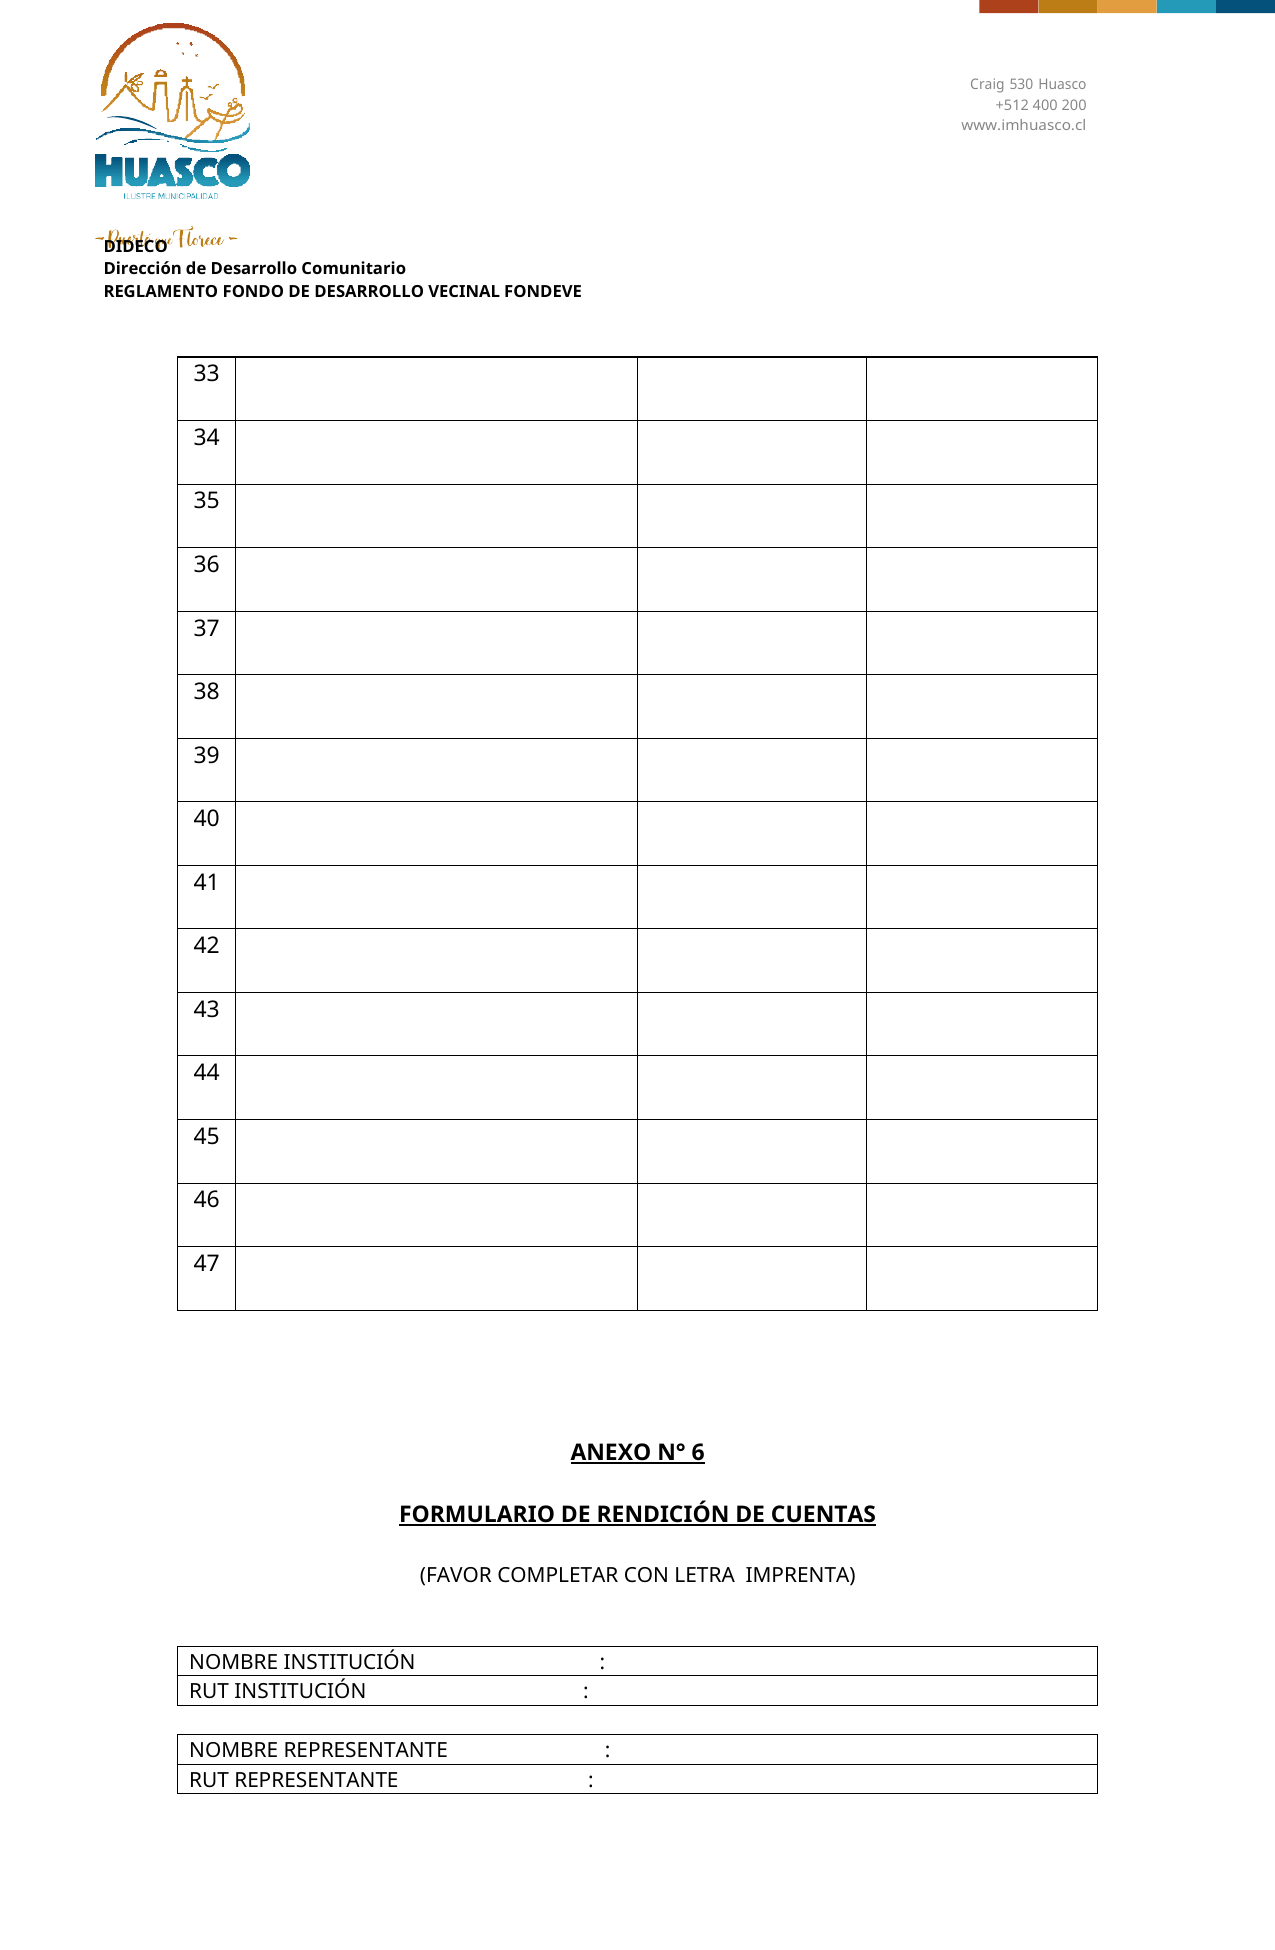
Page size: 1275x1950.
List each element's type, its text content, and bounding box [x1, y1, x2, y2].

table_cell [638, 739, 866, 801]
table_cell [867, 548, 1097, 611]
table_cell [638, 358, 866, 420]
table_cell 33 [178, 358, 235, 420]
table_cell [236, 1247, 637, 1309]
table_cell [867, 1120, 1097, 1182]
text ANEXO N° 6 [177, 1436, 1098, 1467]
table_cell [638, 421, 866, 483]
table_cell 42 [178, 929, 235, 992]
table_cell 47 [178, 1247, 235, 1309]
table_cell 39 [178, 739, 235, 801]
table_cell 38 [178, 675, 235, 738]
picture [94, 226, 238, 249]
table_cell RUT INSTITUCIÓN : [178, 1676, 1097, 1705]
table_cell [867, 485, 1097, 547]
table_cell [236, 358, 637, 420]
table_cell [638, 1056, 866, 1119]
table_cell [867, 739, 1097, 801]
table_cell [236, 929, 637, 992]
table_cell [867, 612, 1097, 674]
table_cell [638, 485, 866, 547]
table_cell [638, 866, 866, 928]
table_cell 46 [178, 1184, 235, 1246]
table_cell 34 [178, 421, 235, 483]
table_cell 40 [178, 802, 235, 865]
table_cell [867, 866, 1097, 928]
table_cell [236, 866, 637, 928]
table_cell [867, 929, 1097, 992]
table_cell [236, 739, 637, 801]
table_cell [236, 1184, 637, 1246]
table_cell [236, 993, 637, 1055]
table_cell [638, 548, 866, 611]
table_cell [236, 548, 637, 611]
table_cell RUT REPRESENTANTE : [178, 1765, 1097, 1793]
table_cell [867, 421, 1097, 483]
table_cell [867, 802, 1097, 865]
picture [95, 154, 250, 187]
picture [96, 23, 250, 152]
table_cell 43 [178, 993, 235, 1055]
table_header NOMBRE INSTITUCIÓN : [178, 1647, 1097, 1675]
table_cell 37 [178, 612, 235, 674]
table_cell [638, 993, 866, 1055]
table_cell [638, 1120, 866, 1182]
table_cell [867, 1184, 1097, 1246]
table_cell [638, 929, 866, 992]
table_cell 36 [178, 548, 235, 611]
table_cell [638, 675, 866, 738]
table_cell [236, 485, 637, 547]
table_cell [236, 421, 637, 483]
table_cell [638, 1184, 866, 1246]
table_cell [236, 1120, 637, 1182]
table_cell [236, 675, 637, 738]
table_header NOMBRE REPRESENTANTE : [178, 1735, 1097, 1764]
table_cell [867, 1056, 1097, 1119]
table_cell [867, 675, 1097, 738]
table_cell [638, 612, 866, 674]
picture [158, 242, 164, 249]
text FORMULARIO DE RENDICIÓN DE CUENTAS [177, 1498, 1098, 1529]
table_cell 35 [178, 485, 235, 547]
table_cell 44 [178, 1056, 235, 1119]
table_cell [638, 1247, 866, 1309]
table_cell 41 [178, 866, 235, 928]
table_cell [236, 802, 637, 865]
table_cell [236, 612, 637, 674]
table_cell [867, 358, 1097, 420]
table_cell [638, 802, 866, 865]
table_cell [236, 1056, 637, 1119]
table_cell [867, 1247, 1097, 1309]
text (FAVOR COMPLETAR CON LETRA IMPRENTA) [177, 1561, 1098, 1589]
table_cell [867, 993, 1097, 1055]
picture [124, 193, 218, 199]
table_cell 45 [178, 1120, 235, 1182]
